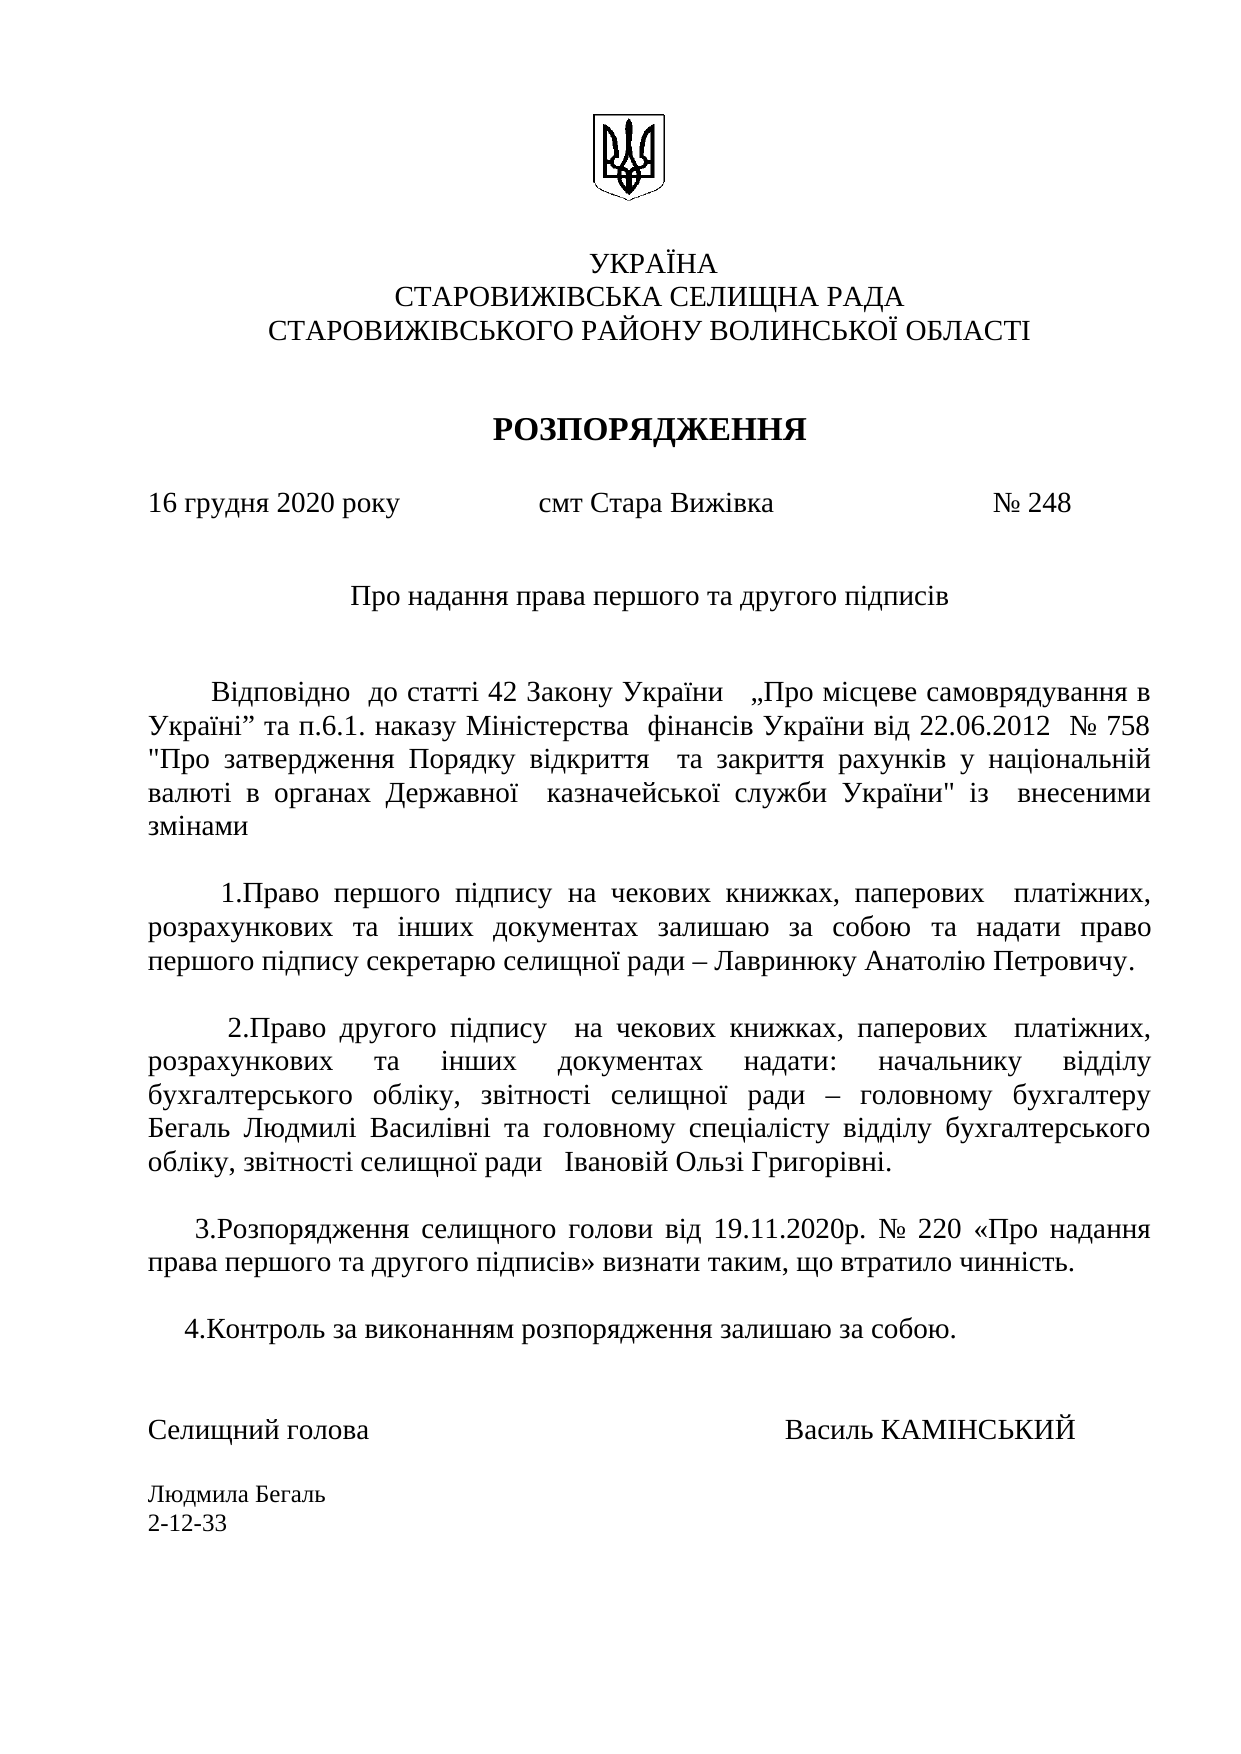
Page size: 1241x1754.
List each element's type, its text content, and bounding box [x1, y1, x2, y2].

text УКРАЇНА [148, 246, 1152, 279]
text Людмила Бегаль [148, 1479, 1152, 1508]
text Селищний голова Василь КАМІНСЬКИЙ [148, 1412, 1152, 1446]
text Відповідно до статті 42 Закону України „Про місцеве самоврядування в Україні” та п.6.1. наказу Міністерства фінансів України від 22.06.2012 № 758 "Про затвердження Порядку відкриття та закриття рахунків у національній валюті в органах Державної казначейської служби України" із внесеними змінами [148, 674, 1152, 842]
picture [584, 104, 681, 218]
text СТАРОВИЖІВСЬКОГО РАЙОНУ ВОЛИНСЬКОЇ ОБЛАСТІ [148, 313, 1152, 347]
text 3.Розпорядження селищного голови від 19.11.2020р. № 220 «Про надання права першого та другого підписів» визнати таким, що втратило чинність. [148, 1211, 1152, 1278]
text 2.Право другого підпису на чекових книжках, паперових платіжних, розрахункових та інших документах надати: начальнику відділу бухгалтерського обліку, звітності селищної ради – головному бухгалтеру Бегаль Людмилі Василівні та головному спеціалісту відділу бухгалтерського обліку, звітності селищної ради Івановій Ользі Григорівні. [148, 1010, 1152, 1177]
text 16 грудня 2020 року смт Стара Вижівка № 248 [148, 486, 1152, 519]
text 1.Право першого підпису на чекових книжках, паперових платіжних, розрахункових та інших документах залишаю за собою та надати право першого підпису секретарю селищної ради – Лавринюку Анатолію Петровичу. [148, 876, 1152, 976]
text РОЗПОРЯДЖЕННЯ [148, 409, 1152, 447]
text СТАРОВИЖІВСЬКА СЕЛИЩНА РАДА [148, 279, 1152, 313]
text 4.Контроль за виконанням розпорядження залишаю за собою. [148, 1312, 1152, 1345]
text 2-12-33 [148, 1508, 1152, 1537]
text Про надання права першого та другого підписів [148, 578, 1152, 612]
